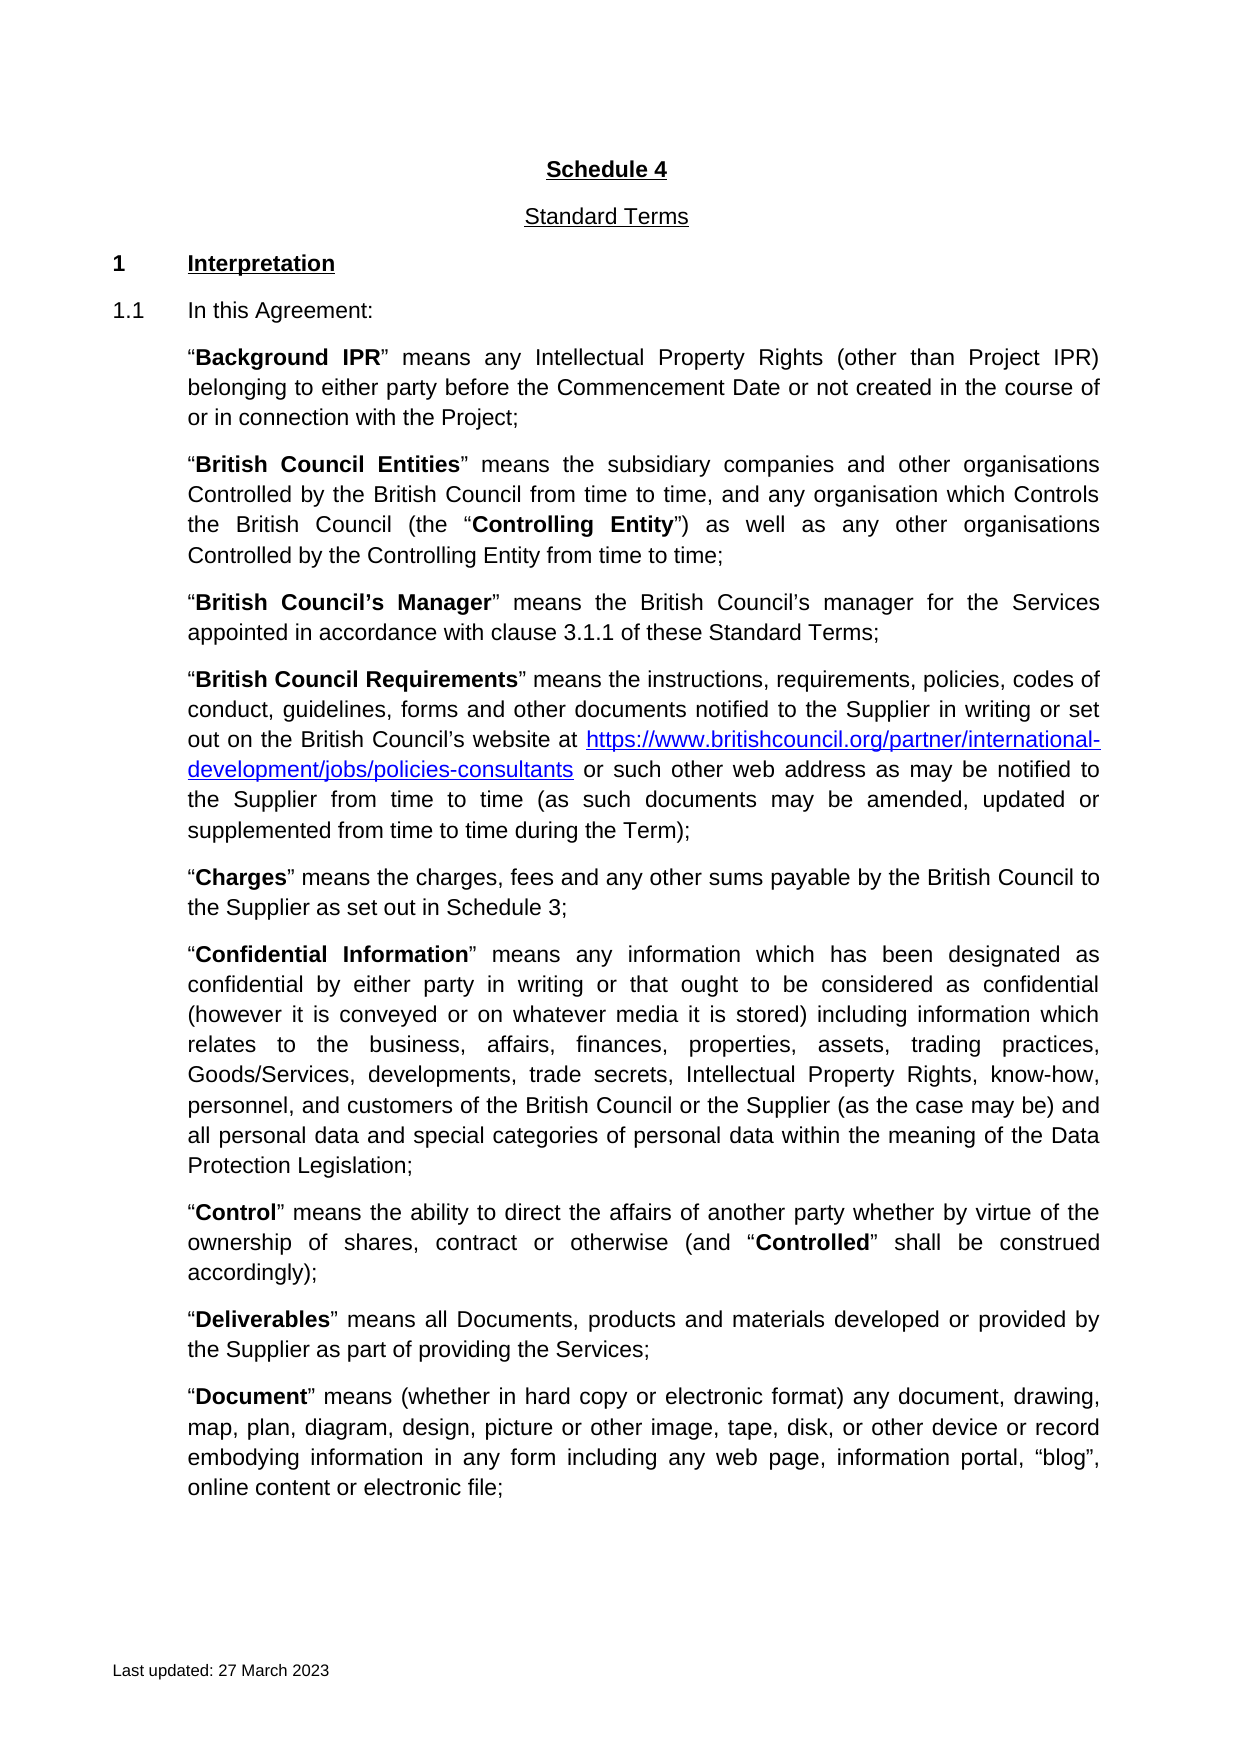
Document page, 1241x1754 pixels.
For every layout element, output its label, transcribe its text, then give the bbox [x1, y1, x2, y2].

text “British Council’s Manager” means the British Council’s manager for the Services appointed in accordance with clause 3.1.1 of these Standard Terms; [187, 588, 1101, 645]
text “Charges” means the charges, fees and any other sums payable by the British Council to the Supplier as set out in Schedule 3; [187, 863, 1101, 920]
list Interpretation [112, 250, 1101, 276]
text “Control” means the ability to direct the affairs of another party whether by virtue of the ownership of shares, contract or otherwise (and “Controlled” shall be construed accordingly); [187, 1199, 1101, 1286]
text “British Council Requirements” means the instructions, requirements, policies, codes of conduct, guidelines, forms and other documents notified to the Supplier in writing or set out on the British Council’s website at https://www.britishcouncil.org/partner/international-development/jobs/policies-consultants or such other web address as may be notified to the Supplier from time to time (as such documents may be amended, updated or supplemented from time to time during the Term); [187, 666, 1101, 843]
text “Document” means (whether in hard copy or electronic format) any document, drawing, map, plan, diagram, design, picture or other image, tape, disk, or other device or record embodying information in any form including any web page, information portal, “blog”, online content or electronic file; [187, 1383, 1101, 1500]
text “British Council Entities” means the subsidiary companies and other organisations Controlled by the British Council from time to time, and any organisation which Controls the British Council (the “Controlling Entity”) as well as any other organisations Controlled by the Controlling Entity from time to time; [187, 451, 1101, 568]
text In this Agreement: [112, 297, 1101, 323]
text “Confidential Information” means any information which has been designated as confidential by either party in writing or that ought to be considered as confidential (however it is conveyed or on whatever media it is stored) including information which relates to the business, affairs, finances, properties, assets, trading practices, Goods/Services, developments, trade secrets, Intellectual Property Rights, know-how, personnel, and customers of the British Council or the Supplier (as the case may be) and all personal data and special categories of personal data within the meaning of the Data Protection Legislation; [187, 941, 1101, 1178]
text “Background IPR” means any Intellectual Property Rights (other than Project IPR) belonging to either party before the Commencement Date or not created in the course of or in connection with the Project; [187, 344, 1101, 431]
text Standard Terms [112, 203, 1101, 229]
text “Deliverables” means all Documents, products and materials developed or provided by the Supplier as part of providing the Services; [187, 1306, 1101, 1363]
